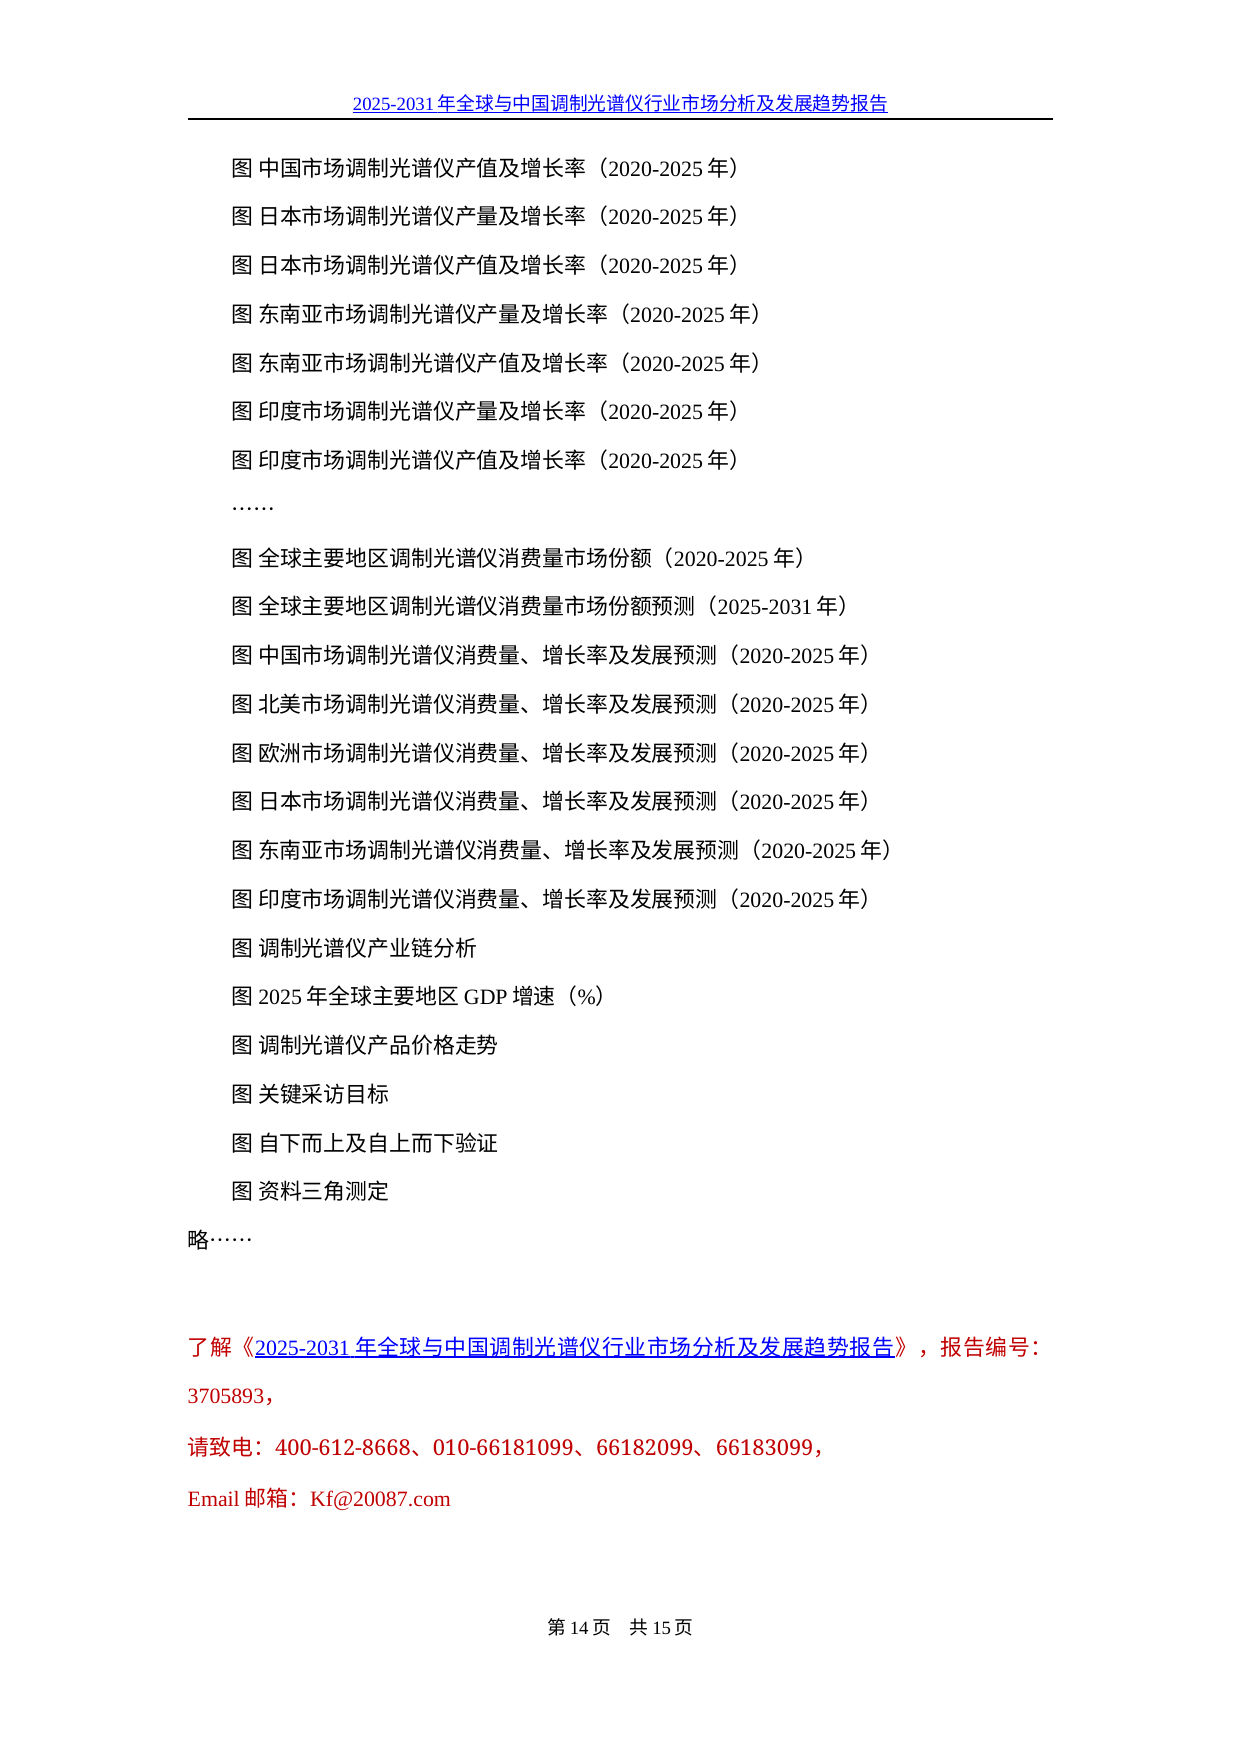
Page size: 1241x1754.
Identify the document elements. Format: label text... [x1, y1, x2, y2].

text 了解《2025-2031年全球与中国调制光谱仪行业市场分析及发展趋势报告》，报告编号：3705893， [187, 1329, 1053, 1410]
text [187, 150, 1053, 1255]
text Email邮箱：Kf@20087.com [187, 1481, 1053, 1513]
text 请致电：400-612-8668、010-66181099、66182099、66183099， [187, 1429, 1053, 1462]
